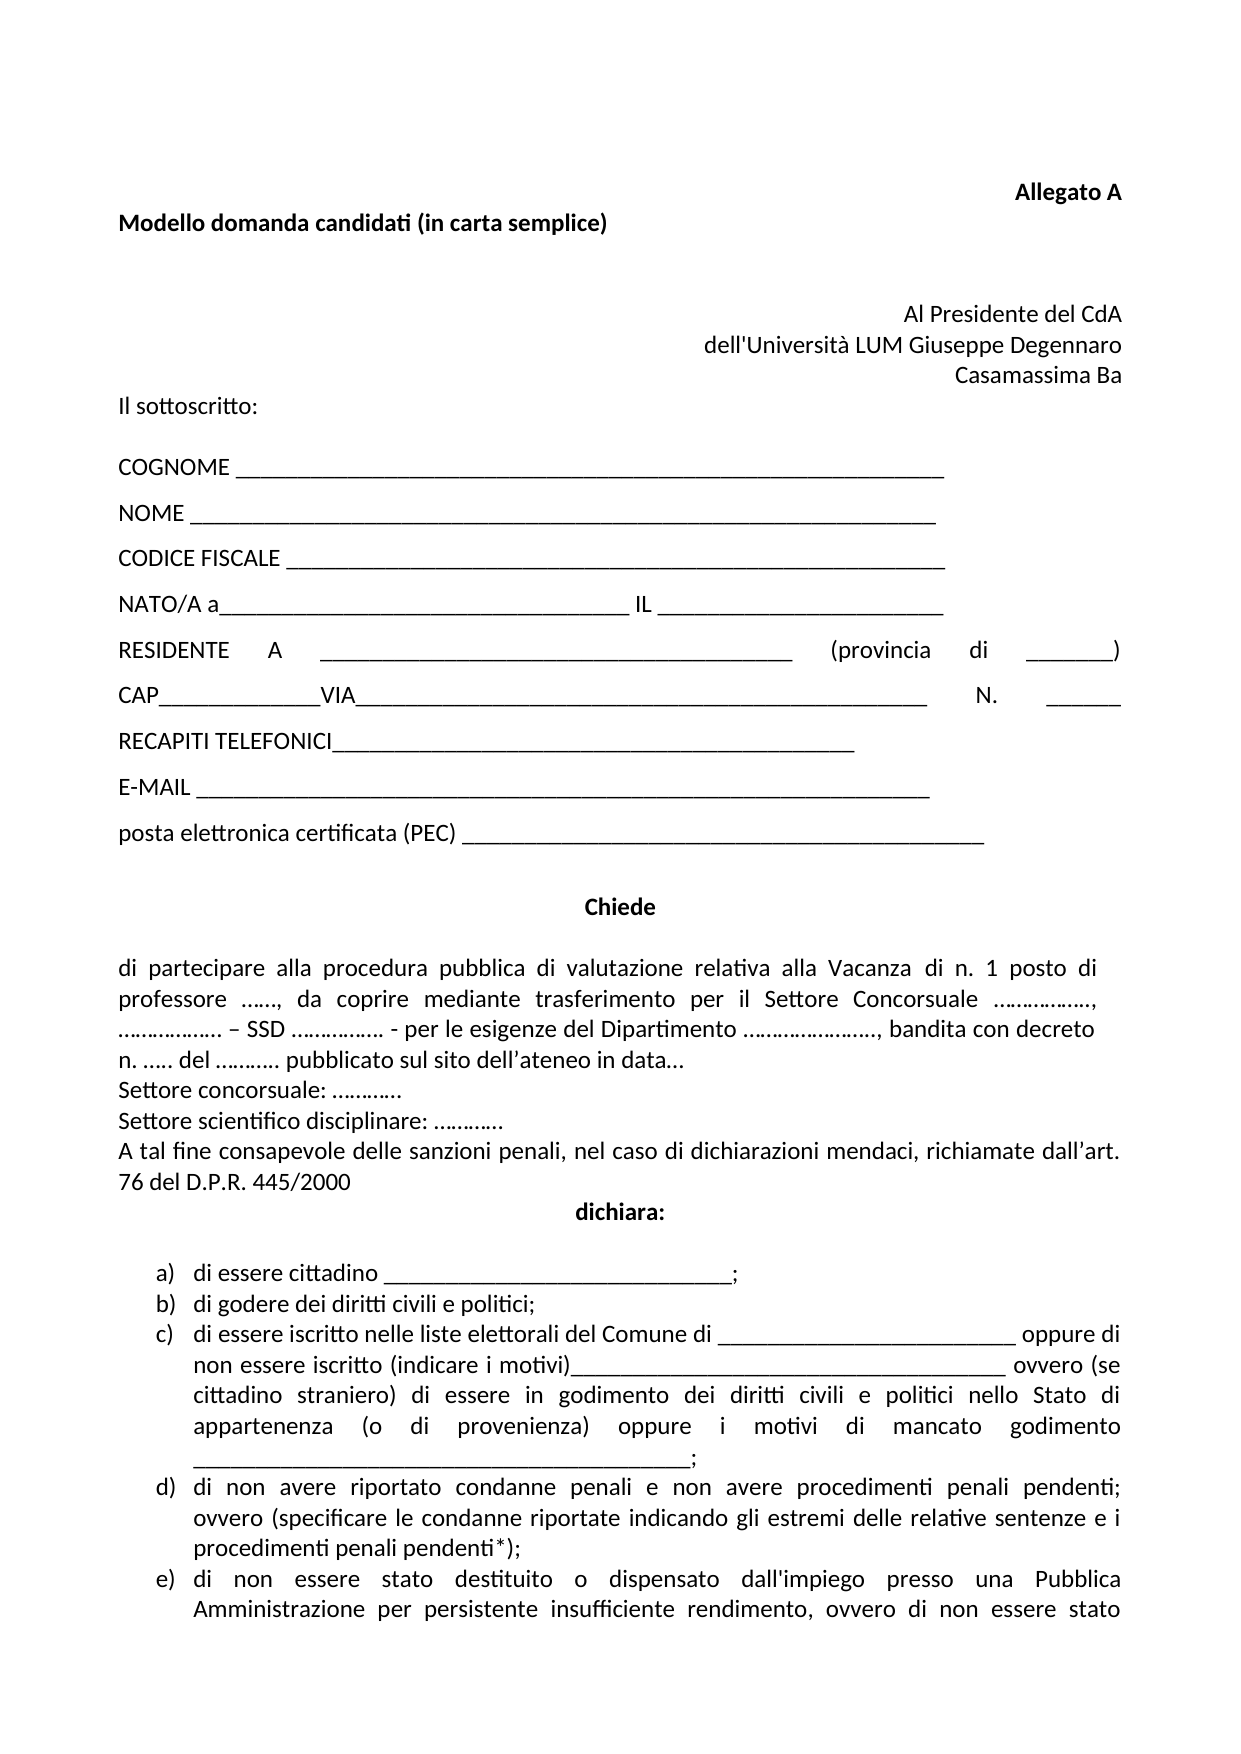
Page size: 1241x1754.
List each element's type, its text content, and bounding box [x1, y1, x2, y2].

list di non avere riportato condanne penali e non avere procedimenti penali pendenti; ovvero (specificare le condanne riportate indicando gli estremi delle relative sentenze e i procedimenti penali pendenti*); [156, 1471, 1122, 1563]
text NATO/A a_________________________________ IL _______________________ [118, 588, 1122, 619]
list di essere iscritto nelle liste elettorali del Comune di ________________________ oppure di non essere iscritto (indicare i motivi)___________________________________ ovvero (se cittadino straniero) di essere in godimento dei diritti civili e politici nello Stato di appartenenza (o di provenienza) oppure i motivi di mancato godimento ________________________________________; [156, 1319, 1122, 1471]
text RESIDENTE A ______________________________________ (provincia di _______) CAP_____________VIA______________________________________________ N. ______ RECAPITI TELEFONICI__________________________________________ [118, 634, 1122, 756]
text di partecipare alla procedura pubblica di valutazione relativa alla Vacanza di n. 1 posto di professore ……, da coprire mediante trasferimento per il Settore Concorsuale …………….., ……………… – SSD ……………. - per le esigenze del Dipartimento ………………….., bandita con decreto n. ….. del ……….. pubblicato sul sito dell’ateneo in data… [118, 952, 1097, 1074]
text dichiara: [118, 1197, 1122, 1227]
text Il sottoscritto: [118, 390, 1122, 421]
text Settore scientifico disciplinare: ………… [118, 1105, 1122, 1136]
text NOME ____________________________________________________________ [118, 497, 1122, 527]
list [156, 1563, 1122, 1624]
text Modello domanda candidati (in carta semplice) [118, 207, 1122, 237]
text posta elettronica certificata (PEC) __________________________________________ [118, 817, 1122, 847]
text Chiede [118, 891, 1122, 922]
text Settore concorsuale: ………… [118, 1074, 1122, 1105]
text COGNOME _________________________________________________________ [118, 451, 1122, 482]
text E-MAIL ___________________________________________________________ [118, 771, 1122, 802]
list di essere cittadino ____________________________; [156, 1258, 1122, 1288]
list di godere dei diritti civili e politici; [156, 1288, 1122, 1319]
text CODICE FISCALE _____________________________________________________ [118, 542, 1122, 573]
text Allegato A [118, 148, 1122, 207]
text A tal fine consapevole delle sanzioni penali, nel caso di dichiarazioni mendaci, richiamate dall’art. 76 del D.P.R. 445/2000 [118, 1136, 1122, 1197]
text Al Presidente del CdA [118, 298, 1122, 329]
text dell'Università LUM Giuseppe Degennaro Casamassima Ba [118, 329, 1122, 390]
